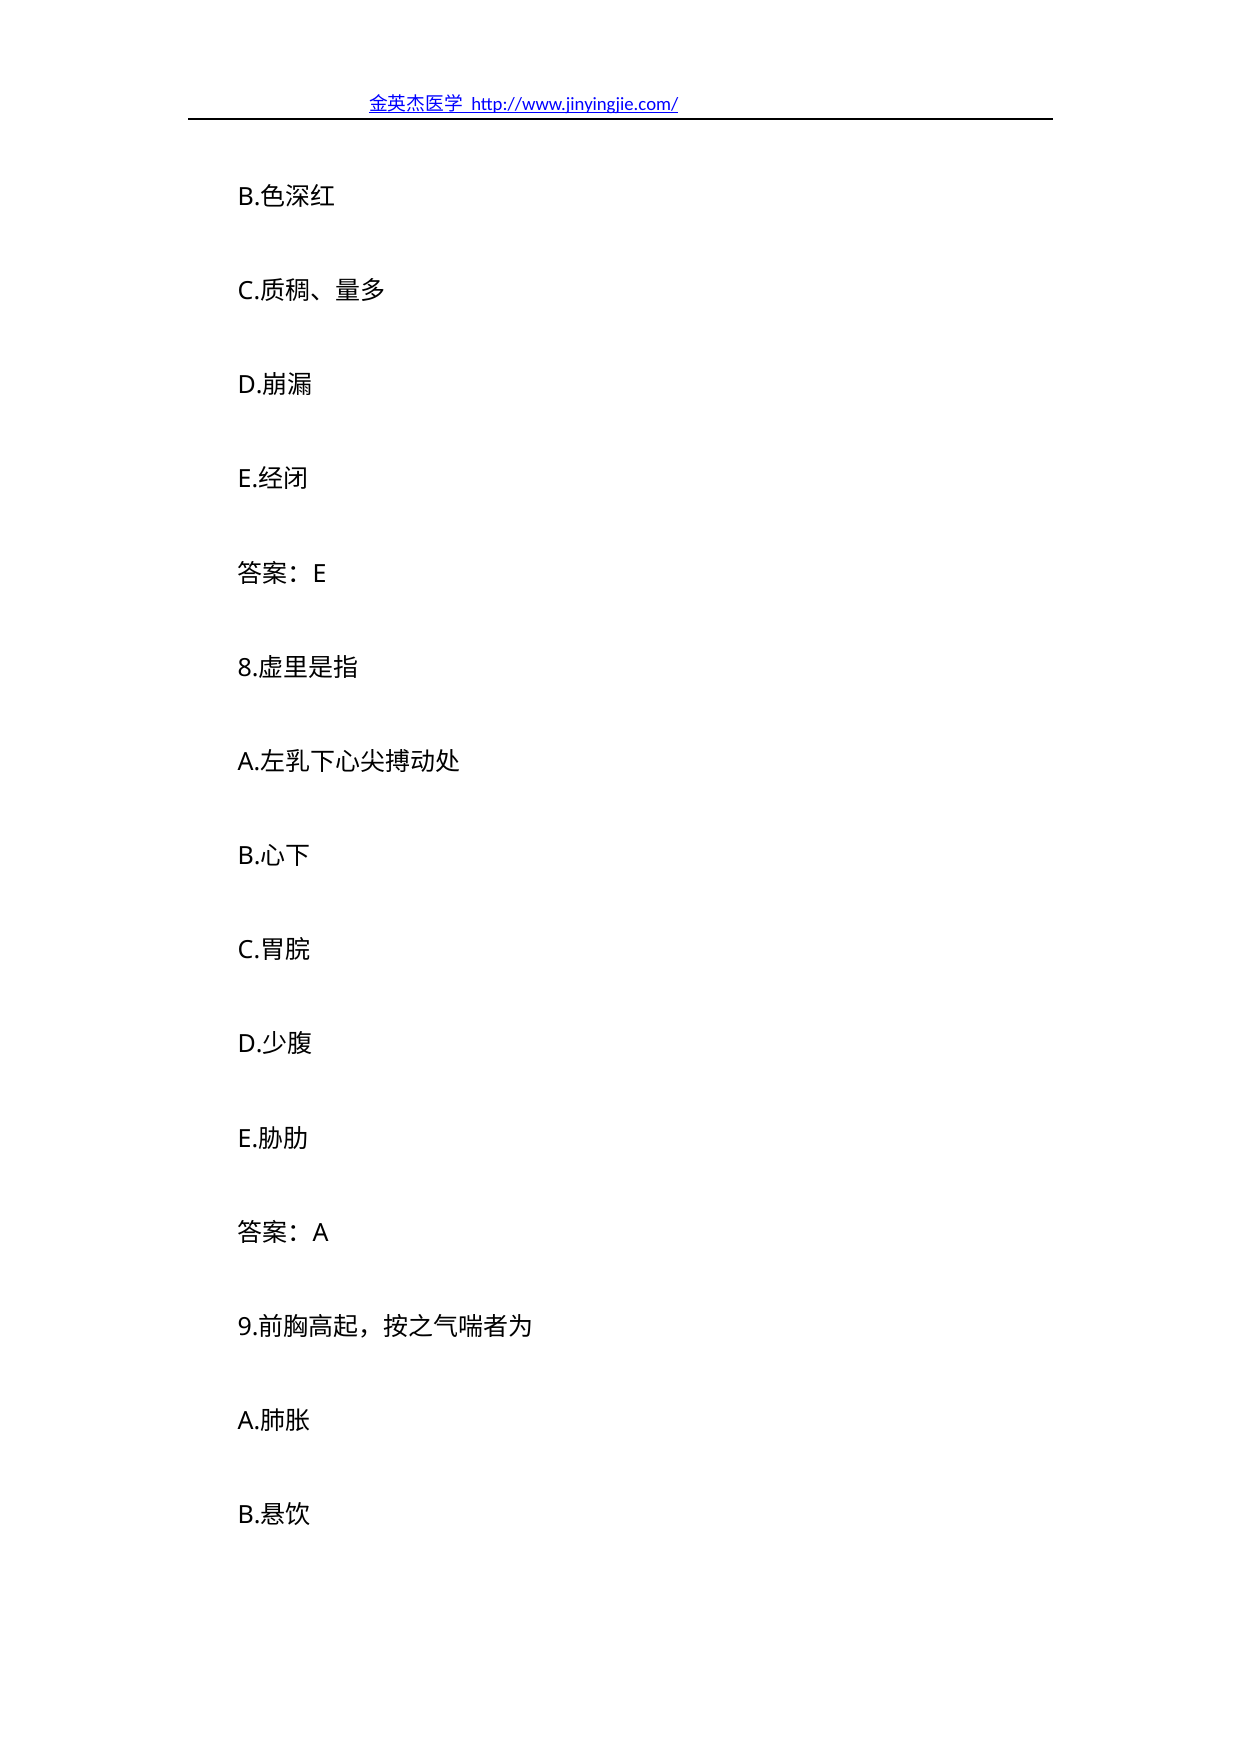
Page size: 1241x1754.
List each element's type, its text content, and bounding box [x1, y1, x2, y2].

text D.少腹 [187, 1009, 1053, 1074]
text B.色深红 [187, 162, 1053, 227]
text A.肺胀 [187, 1386, 1053, 1451]
text D.崩漏 [187, 350, 1053, 415]
text 答案：E [187, 539, 1053, 604]
text E.胁肋 [187, 1104, 1053, 1169]
text E.经闭 [187, 444, 1053, 509]
text 答案：A [187, 1198, 1053, 1263]
text C.质稠、量多 [187, 256, 1053, 321]
text B.心下 [187, 821, 1053, 886]
text C.胃脘 [187, 915, 1053, 980]
text 8.虚里是指 [187, 633, 1053, 698]
text A.左乳下心尖搏动处 [187, 727, 1053, 792]
text B.悬饮 [187, 1480, 1053, 1545]
text 9.前胸高起，按之气喘者为 [187, 1292, 1053, 1357]
